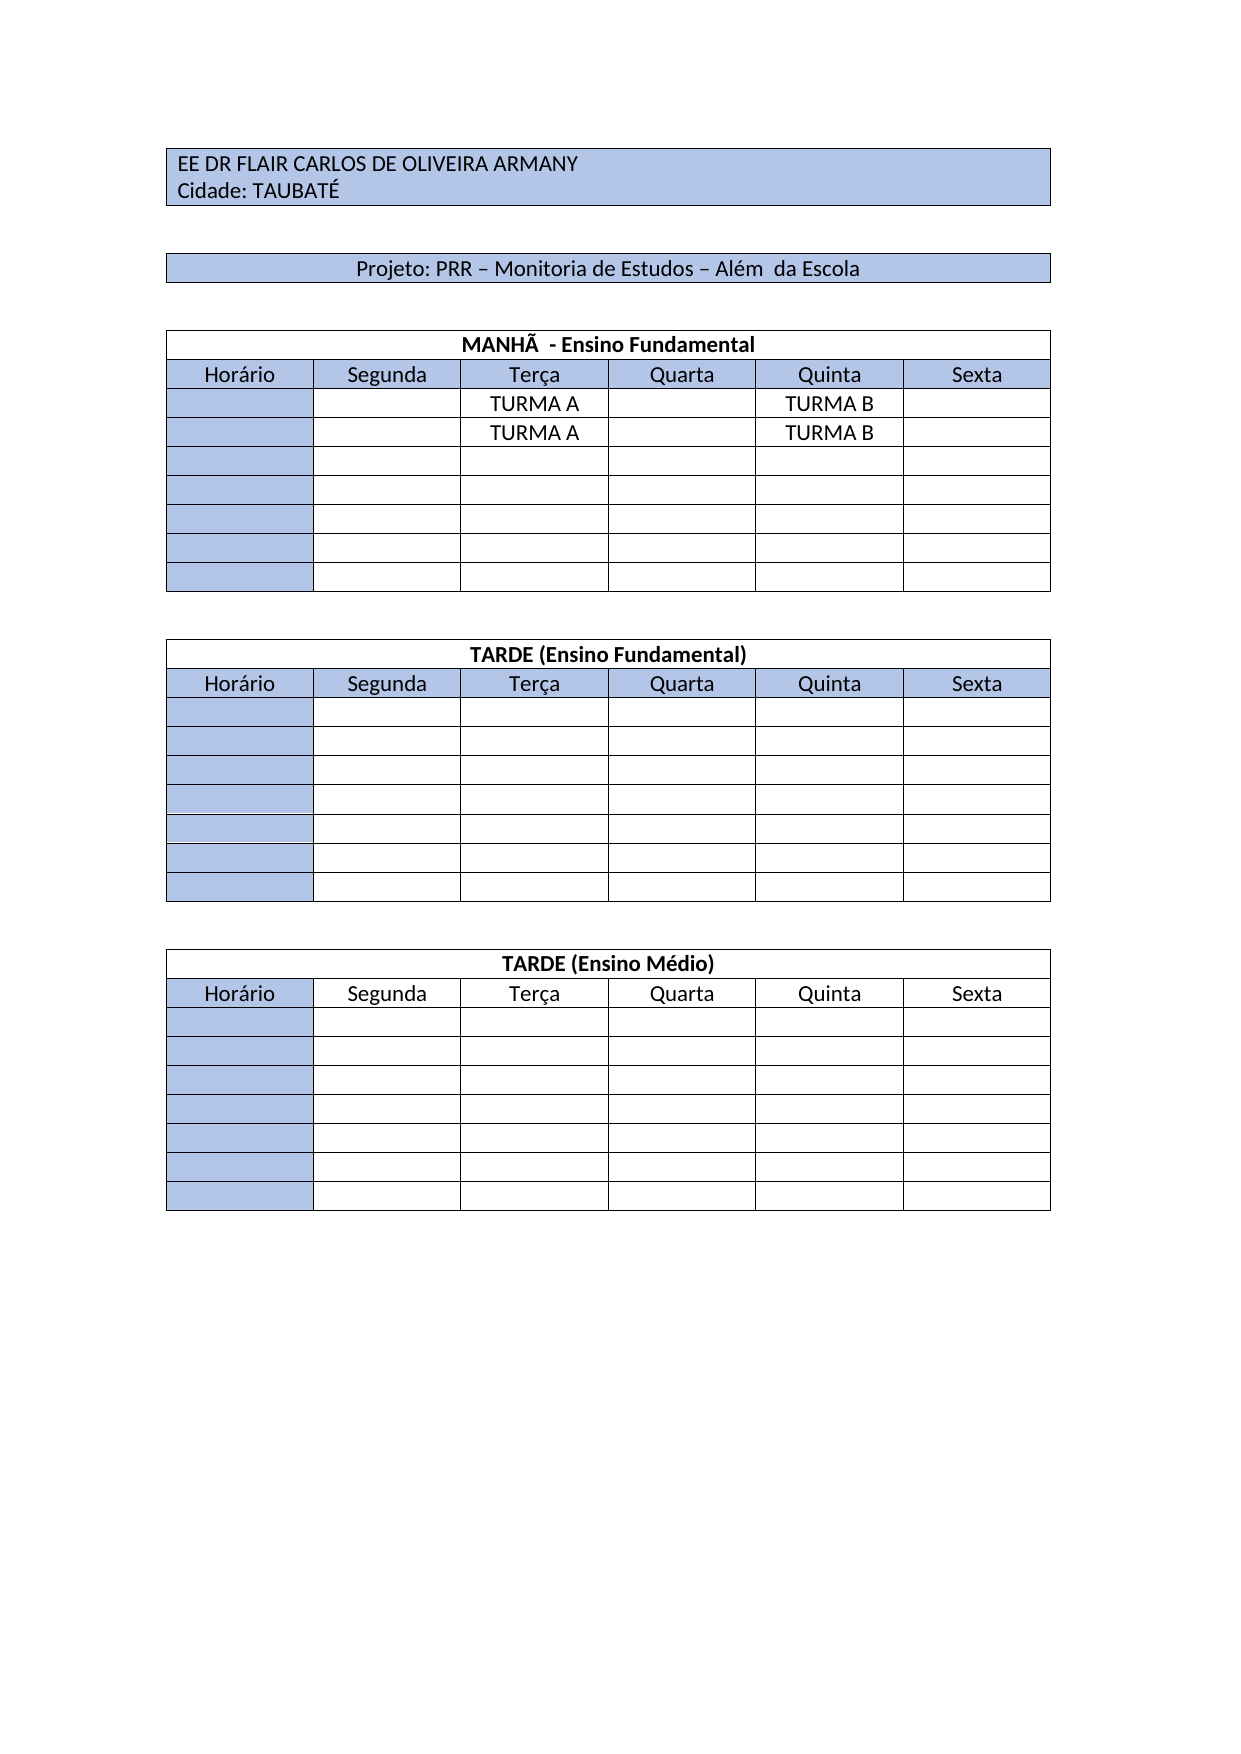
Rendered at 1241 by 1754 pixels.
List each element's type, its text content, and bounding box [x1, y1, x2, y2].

table_cell [609, 1153, 755, 1181]
table_cell [904, 1008, 1050, 1036]
table_cell [904, 698, 1050, 726]
table_cell TURMA B [756, 418, 903, 446]
table_cell [756, 873, 903, 901]
table_cell Terça [461, 669, 608, 697]
table_cell [609, 447, 755, 475]
table_cell [314, 727, 460, 755]
table_header MANHÃ - Ensino Fundamental [167, 331, 1050, 359]
table_cell [461, 698, 608, 726]
table_cell [314, 1037, 460, 1065]
table_cell [167, 785, 313, 813]
table_cell [609, 563, 755, 591]
table_cell Sexta [904, 669, 1050, 697]
table_cell Sexta [904, 360, 1050, 388]
table_cell [314, 844, 460, 872]
table_cell [314, 1008, 460, 1036]
table_cell [609, 418, 755, 446]
table_cell [314, 698, 460, 726]
table_cell [314, 1124, 460, 1152]
table_cell [461, 756, 608, 784]
table_cell [461, 1124, 608, 1152]
table_cell [167, 447, 313, 475]
table_cell [756, 534, 903, 562]
table_cell [756, 1182, 903, 1210]
table_cell [167, 389, 313, 417]
table_cell [314, 1095, 460, 1123]
table_cell [904, 727, 1050, 755]
table_cell [314, 815, 460, 842]
table_cell TURMA A [461, 389, 608, 417]
table_cell [609, 1182, 755, 1210]
table_cell [904, 476, 1050, 504]
table_cell TURMA A [461, 418, 608, 446]
table_cell [756, 844, 903, 872]
table_cell [167, 476, 313, 504]
table_cell [167, 563, 313, 591]
table_cell [904, 1066, 1050, 1094]
table_cell [314, 505, 460, 533]
table_cell [461, 1066, 608, 1094]
table_cell [904, 815, 1050, 842]
table_cell [609, 815, 755, 842]
table_cell [314, 563, 460, 591]
table_cell Horário [167, 669, 313, 697]
table_cell [167, 1037, 313, 1065]
table_cell [756, 785, 903, 813]
table_cell [167, 534, 313, 562]
table_cell [461, 1008, 608, 1036]
table_cell [756, 505, 903, 533]
table_cell [609, 844, 755, 872]
table_cell [461, 534, 608, 562]
table_cell [904, 1124, 1050, 1152]
table_header EE DR FLAIR CARLOS DE OLIVEIRA ARMANY Cidade: TAUBATÉ [167, 149, 1050, 205]
table_cell [461, 1095, 608, 1123]
table_cell [609, 389, 755, 417]
table_cell [314, 534, 460, 562]
table_cell [314, 418, 460, 446]
table_cell Segunda [314, 979, 460, 1007]
table_cell [904, 505, 1050, 533]
table_cell [609, 785, 755, 813]
table_cell Quarta [609, 979, 755, 1007]
table_cell [756, 476, 903, 504]
table_cell [167, 1008, 313, 1036]
table_cell [756, 1124, 903, 1152]
table_cell Horário [167, 979, 313, 1007]
table_cell [904, 844, 1050, 872]
table_cell [904, 1037, 1050, 1065]
table_cell [461, 1037, 608, 1065]
table_cell Segunda [314, 669, 460, 697]
table_cell [167, 1182, 313, 1210]
table_cell [167, 1124, 313, 1152]
table_cell Quarta [609, 360, 755, 388]
table_cell [314, 873, 460, 901]
table_cell Quinta [756, 979, 903, 1007]
table_cell [314, 389, 460, 417]
table_cell [904, 1153, 1050, 1181]
table_cell [609, 1066, 755, 1094]
table_cell Quarta [609, 669, 755, 697]
table_cell [609, 476, 755, 504]
table_cell TURMA B [756, 389, 903, 417]
table_cell Horário [167, 360, 313, 388]
table_cell [167, 1095, 313, 1123]
table_cell [167, 1066, 313, 1094]
table_cell [904, 756, 1050, 784]
table_cell [167, 505, 313, 533]
table_cell [167, 1153, 313, 1181]
table_cell [609, 1095, 755, 1123]
table_cell [609, 505, 755, 533]
table_cell [167, 418, 313, 446]
table_cell [609, 873, 755, 901]
table_cell [461, 1182, 608, 1210]
table_cell [756, 756, 903, 784]
table_cell [904, 563, 1050, 591]
table_cell Sexta [904, 979, 1050, 1007]
table_cell [461, 815, 608, 842]
table_cell [461, 785, 608, 813]
table_cell [461, 1153, 608, 1181]
table_cell [314, 1182, 460, 1210]
table_cell [756, 1095, 903, 1123]
table_header Projeto: PRR – Monitoria de Estudos – Além da Escola [167, 254, 1050, 282]
table_cell [167, 873, 313, 901]
table_cell Terça [461, 979, 608, 1007]
table_cell [756, 1153, 903, 1181]
table_cell [904, 785, 1050, 813]
table_cell [314, 476, 460, 504]
table_cell [756, 727, 903, 755]
table_cell Quinta [756, 669, 903, 697]
table_cell Quinta [756, 360, 903, 388]
table_cell [904, 418, 1050, 446]
table_cell [904, 447, 1050, 475]
table_cell [904, 1095, 1050, 1123]
table_cell [314, 785, 460, 813]
table_cell [461, 476, 608, 504]
table_cell [904, 389, 1050, 417]
table_cell [756, 1066, 903, 1094]
table_cell Terça [461, 360, 608, 388]
table_cell [904, 1182, 1050, 1210]
table_cell [756, 1008, 903, 1036]
table_header TARDE (Ensino Fundamental) [167, 640, 1050, 668]
table_cell [167, 844, 313, 872]
table_cell [609, 727, 755, 755]
table_cell [461, 447, 608, 475]
table_cell [167, 815, 313, 842]
table_cell [904, 534, 1050, 562]
table_cell [756, 563, 903, 591]
table_cell [904, 873, 1050, 901]
table_cell [756, 447, 903, 475]
table_cell [609, 756, 755, 784]
table_cell [609, 1124, 755, 1152]
table_cell [167, 756, 313, 784]
table_cell Segunda [314, 360, 460, 388]
table_cell [756, 698, 903, 726]
table_cell [461, 844, 608, 872]
table_cell [167, 698, 313, 726]
table_cell [461, 873, 608, 901]
table_cell [756, 815, 903, 842]
table_cell [167, 727, 313, 755]
table_cell [461, 727, 608, 755]
table_cell [314, 447, 460, 475]
table_cell [609, 1008, 755, 1036]
table_cell [609, 698, 755, 726]
table_cell [314, 756, 460, 784]
table_header TARDE (Ensino Médio) [167, 950, 1050, 978]
table_cell [314, 1066, 460, 1094]
table_cell [461, 563, 608, 591]
table_cell [609, 1037, 755, 1065]
table_cell [609, 534, 755, 562]
table_cell [756, 1037, 903, 1065]
table_cell [461, 505, 608, 533]
table_cell [314, 1153, 460, 1181]
